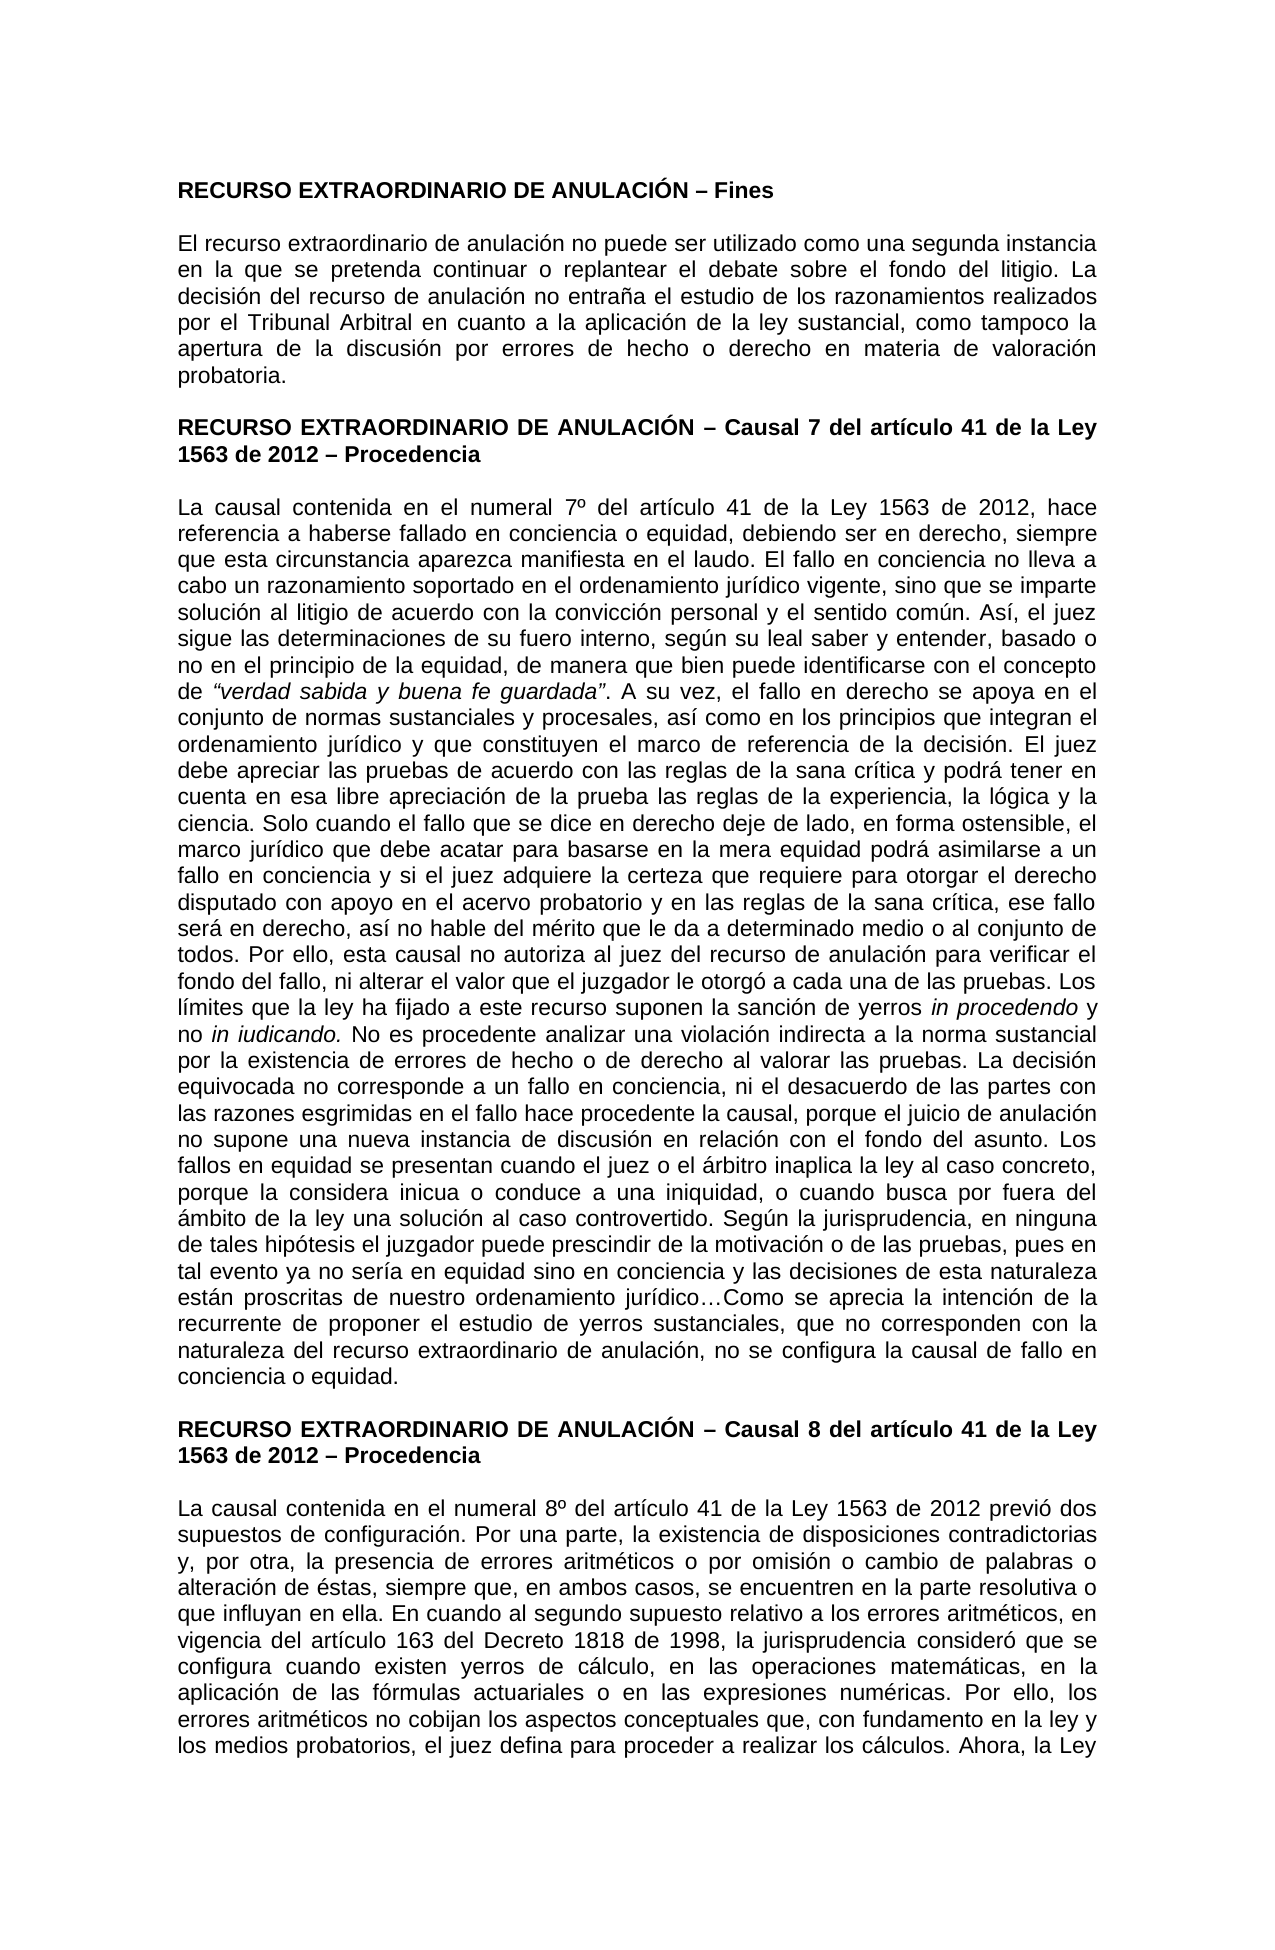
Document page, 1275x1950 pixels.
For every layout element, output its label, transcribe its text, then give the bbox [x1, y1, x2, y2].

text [177, 1495, 1098, 1758]
text El recurso extraordinario de anulación no puede ser utilizado como una segunda instancia en la que se pretenda continuar o replantear el debate sobre el fondo del litigio. La decisión del recurso de anulación no entraña el estudio de los razonamientos realizados por el Tribunal Arbitral en cuanto a la aplicación de la ley sustancial, como tampoco la apertura de la discusión por errores de hecho o derecho en materia de valoración probatoria. [177, 230, 1098, 388]
text RECURSO EXTRAORDINARIO DE ANULACIÓN – Causal 8 del artículo 41 de la Ley 1563 de 2012 – Procedencia [177, 1416, 1098, 1468]
text RECURSO EXTRAORDINARIO DE ANULACIÓN – Causal 7 del artículo 41 de la Ley 1563 de 2012 – Procedencia [177, 414, 1098, 467]
text La causal contenida en el numeral 7º del artículo 41 de la Ley 1563 de 2012, hace referencia a haberse fallado en conciencia o equidad, debiendo ser en derecho, siempre que esta circunstancia aparezca manifiesta en el laudo. El fallo en conciencia no lleva a cabo un razonamiento soportado en el ordenamiento jurídico vigente, sino que se imparte solución al litigio de acuerdo con la convicción personal y el sentido común. Así, el juez sigue las determinaciones de su fuero interno, según su leal saber y entender, basado o no en el principio de la equidad, de manera que bien puede identificarse con el concepto de “verdad sabida y buena fe guardada”. A su vez, el fallo en derecho se apoya en el conjunto de normas sustanciales y procesales, así como en los principios que integran el ordenamiento jurídico y que constituyen el marco de referencia de la decisión. El juez debe apreciar las pruebas de acuerdo con las reglas de la sana crítica y podrá tener en cuenta en esa libre apreciación de la prueba las reglas de la experiencia, la lógica y la ciencia. Solo cuando el fallo que se dice en derecho deje de lado, en forma ostensible, el marco jurídico que debe acatar para basarse en la mera equidad podrá asimilarse a un fallo en conciencia y si el juez adquiere la certeza que requiere para otorgar el derecho disputado con apoyo en el acervo probatorio y en las reglas de la sana crítica, ese fallo será en derecho, así no hable del mérito que le da a determinado medio o al conjunto de todos. Por ello, esta causal no autoriza al juez del recurso de anulación para verificar el fondo del fallo, ni alterar el valor que el juzgador le otorgó a cada una de las pruebas. Los límites que la ley ha fijado a este recurso suponen la sanción de yerros in procedendo y no in iudicando. No es procedente analizar una violación indirecta a la norma sustancial por la existencia de errores de hecho o de derecho al valorar las pruebas. La decisión equivocada no corresponde a un fallo en conciencia, ni el desacuerdo de las partes con las razones esgrimidas en el fallo hace procedente la causal, porque el juicio de anulación no supone una nueva instancia de discusión en relación con el fondo del asunto. Los fallos en equidad se presentan cuando el juez o el árbitro inaplica la ley al caso concreto, porque la considera inicua o conduce a una iniquidad, o cuando busca por fuera del ámbito de la ley una solución al caso controvertido. Según la jurisprudencia, en ninguna de tales hipótesis el juzgador puede prescindir de la motivación o de las pruebas, pues en tal evento ya no sería en equidad sino en conciencia y las decisiones de esta naturaleza están proscritas de nuestro ordenamiento jurídico…Como se aprecia la intención de la recurrente de proponer el estudio de yerros sustanciales, que no corresponden con la naturaleza del recurso extraordinario de anulación, no se configura la causal de fallo en conciencia o equidad. [177, 493, 1098, 1389]
text RECURSO EXTRAORDINARIO DE ANULACIÓN – Fines [177, 177, 1098, 203]
